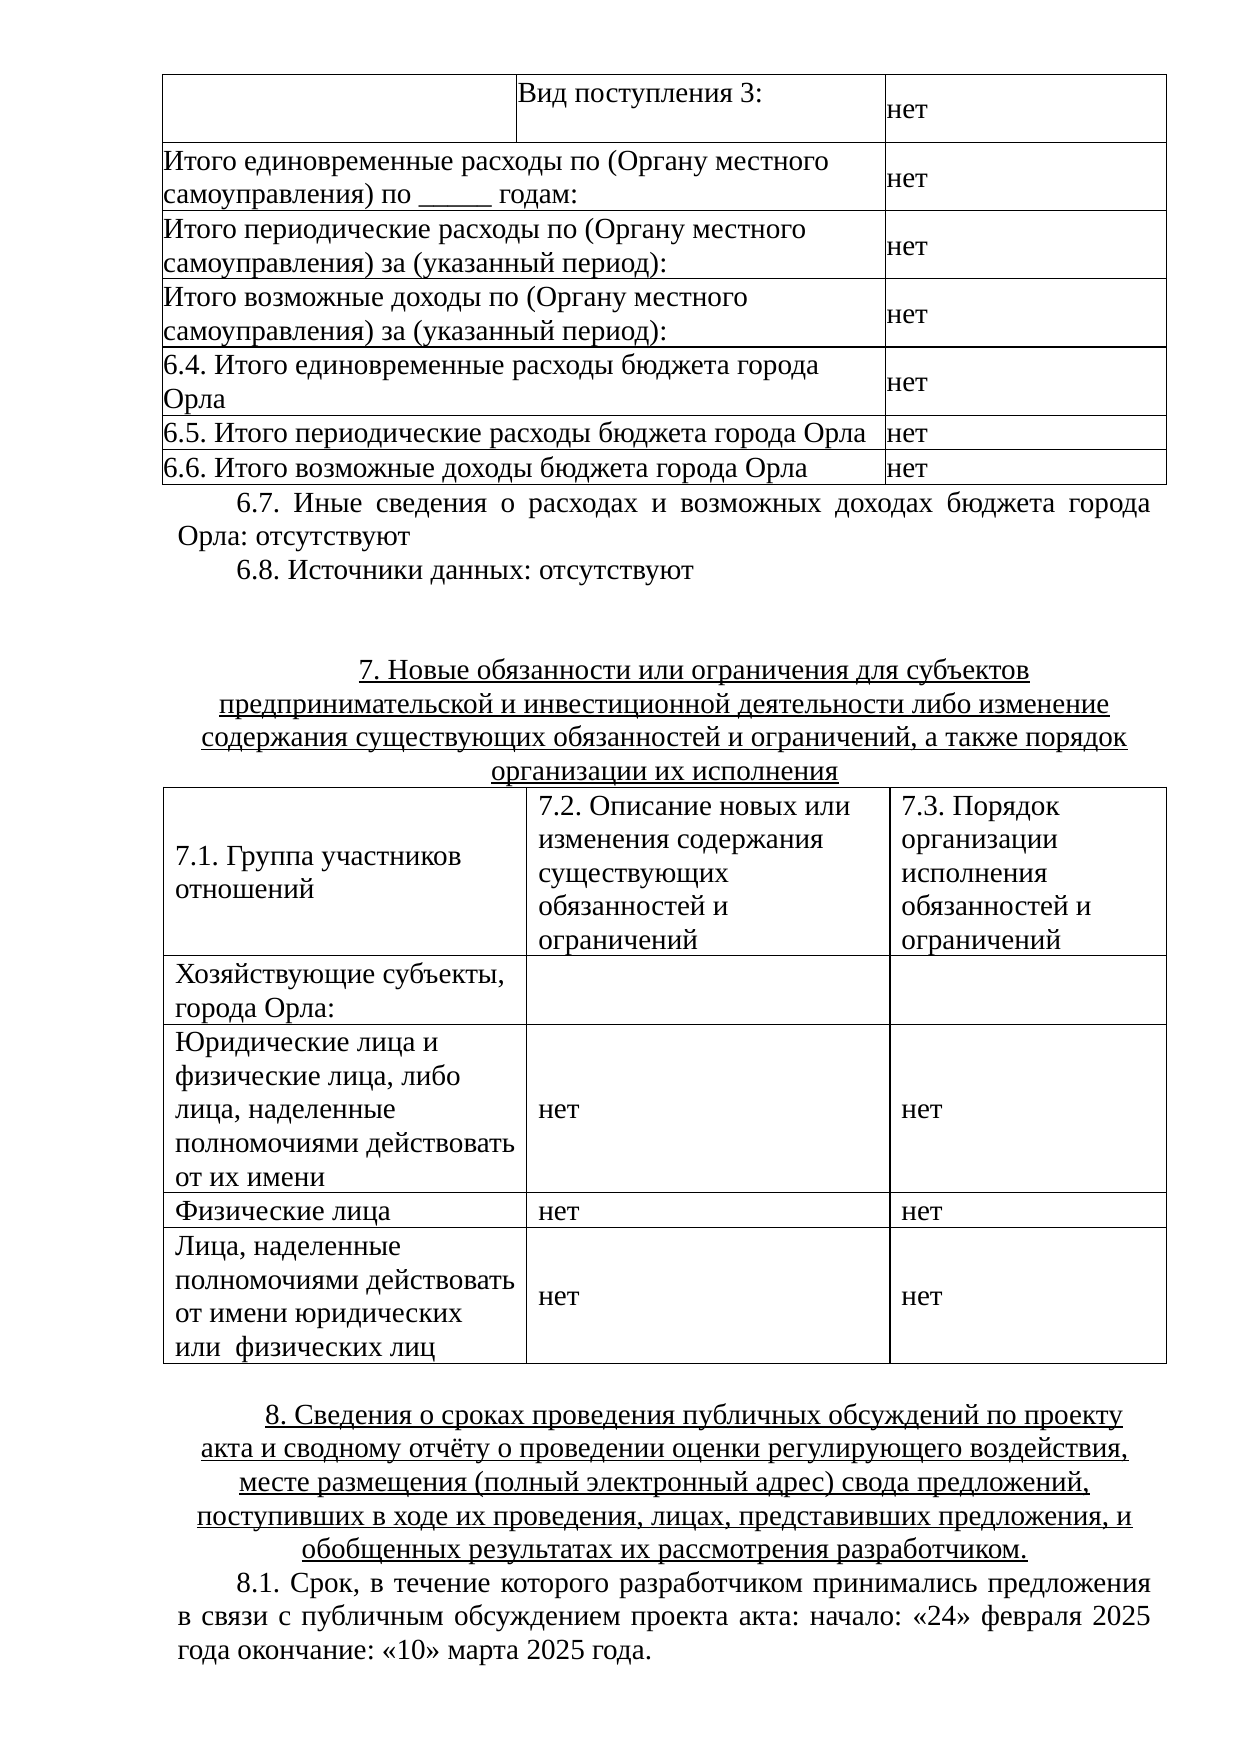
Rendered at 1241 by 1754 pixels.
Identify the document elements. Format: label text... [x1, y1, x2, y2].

text 8.1. Срок, в течение которого разработчиком принимались предложения в связи с публичным обсуждением проекта акта: начало: «24» февраля 2025 года окончание: «10» марта 2025 года. [177, 1565, 1152, 1665]
table_cell 6.6. Итого возможные доходы бюджета города Орла [163, 450, 885, 484]
table_cell нет [886, 416, 1166, 449]
table_cell Итого возможные доходы по (Органу местного самоуправления) за (указанный период): [163, 279, 885, 346]
table_cell нет [886, 75, 1166, 142]
table_cell нет [527, 1193, 889, 1227]
table_cell [527, 956, 889, 1023]
text 7. Новые обязанности или ограничения для субъектов предпринимательской и инвестиционной деятельности либо изменение содержания существующих обязанностей и ограничений, а также порядок организации их исполнения [177, 652, 1152, 787]
table_cell нет [886, 279, 1166, 346]
table_header 7.1. Группа участников отношений [164, 788, 526, 955]
table_cell Юридические лица и физические лица, либо лица, наделенные полномочиями действовать от их имени [164, 1025, 526, 1192]
text 8. Сведения о сроках проведения публичных обсуждений по проекту акта и сводному отчёту о проведении оценки регулирующего воздействия, месте размещения (полный электронный адрес) свода предложений, поступивших в ходе их проведения, лицах, представивших предложения, и обобщенных результатах их рассмотрения разработчиком. [177, 1397, 1152, 1565]
table_cell Итого единовременные расходы по (Органу местного самоуправления) по _____ годам: [163, 143, 885, 210]
table_cell нет [527, 1025, 889, 1192]
table_cell нет [886, 211, 1166, 278]
table_cell нет [891, 1193, 1166, 1227]
table_cell Итого периодические расходы по (Органу местного самоуправления) за (указанный период): [163, 211, 885, 278]
table_header 7.2. Описание новых или изменения содержания существующих обязанностей и ограничений [527, 788, 889, 955]
table_cell нет [886, 348, 1166, 414]
table_cell нет [891, 1228, 1166, 1362]
text 6.8. Источники данных: отсутствуют [177, 552, 1152, 585]
table_header 7.3. Порядок организации исполнения обязанностей и ограничений [891, 788, 1166, 955]
table_cell Физические лица [164, 1193, 526, 1227]
text 6.7. Иные сведения о расходах и возможных доходах бюджета города Орла: отсутствуют [177, 485, 1152, 552]
table_cell Вид поступления 3: [517, 75, 885, 142]
table_cell нет [886, 450, 1166, 484]
table_cell нет [527, 1228, 889, 1362]
table_cell 6.4. Итого единовременные расходы бюджета города Орла [163, 348, 885, 414]
table_cell [891, 956, 1166, 1023]
table_cell Хозяйствующие субъекты, города Орла: [164, 956, 526, 1023]
table_cell Лица, наделенные полномочиями действовать от имени юридических или физических лиц [164, 1228, 526, 1362]
table_cell нет [891, 1025, 1166, 1192]
table_cell 6.5. Итого периодические расходы бюджета города Орла [163, 416, 885, 449]
table_cell нет [886, 143, 1166, 210]
